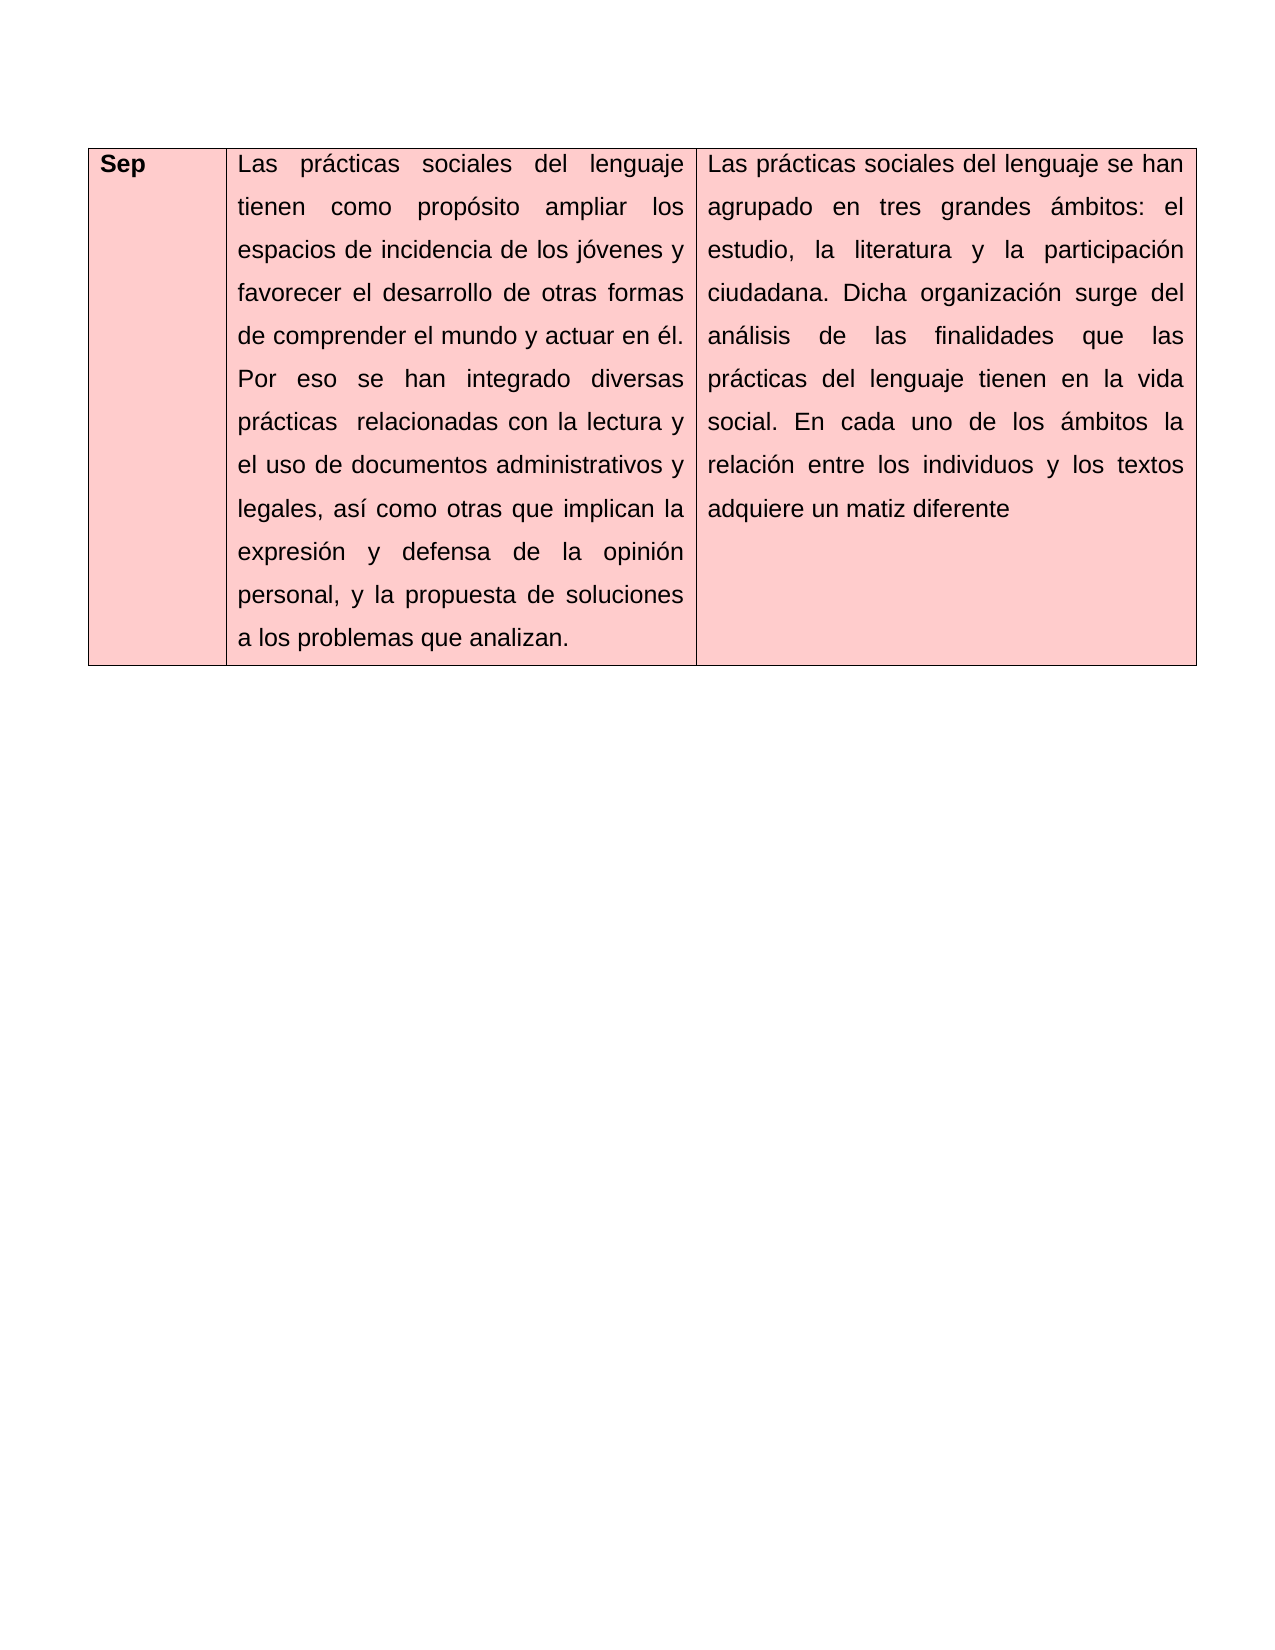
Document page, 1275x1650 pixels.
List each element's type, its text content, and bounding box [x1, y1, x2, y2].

table_cell Las prácticas sociales del lenguaje se han agrupado en tres grandes ámbitos: el estudio, la literatura y la participación ciudadana. Dicha organización surge del análisis de las finalidades que las prácticas del lenguaje tienen en la vida social. En cada uno de los ámbitos la relación entre los individuos y los textos adquiere un matiz diferente [697, 149, 1196, 665]
table_cell Las prácticas sociales del lenguaje tienen como propósito ampliar los espacios de incidencia de los jóvenes y favorecer el desarrollo de otras formas de comprender el mundo y actuar en él. Por eso se han integrado diversas prácticas relacionadas con la lectura y el uso de documentos administrativos y legales, así como otras que implican la expresión y defensa de la opinión personal, y la propuesta de soluciones a los problemas que analizan. [227, 149, 696, 665]
table_cell Sep [89, 149, 226, 665]
